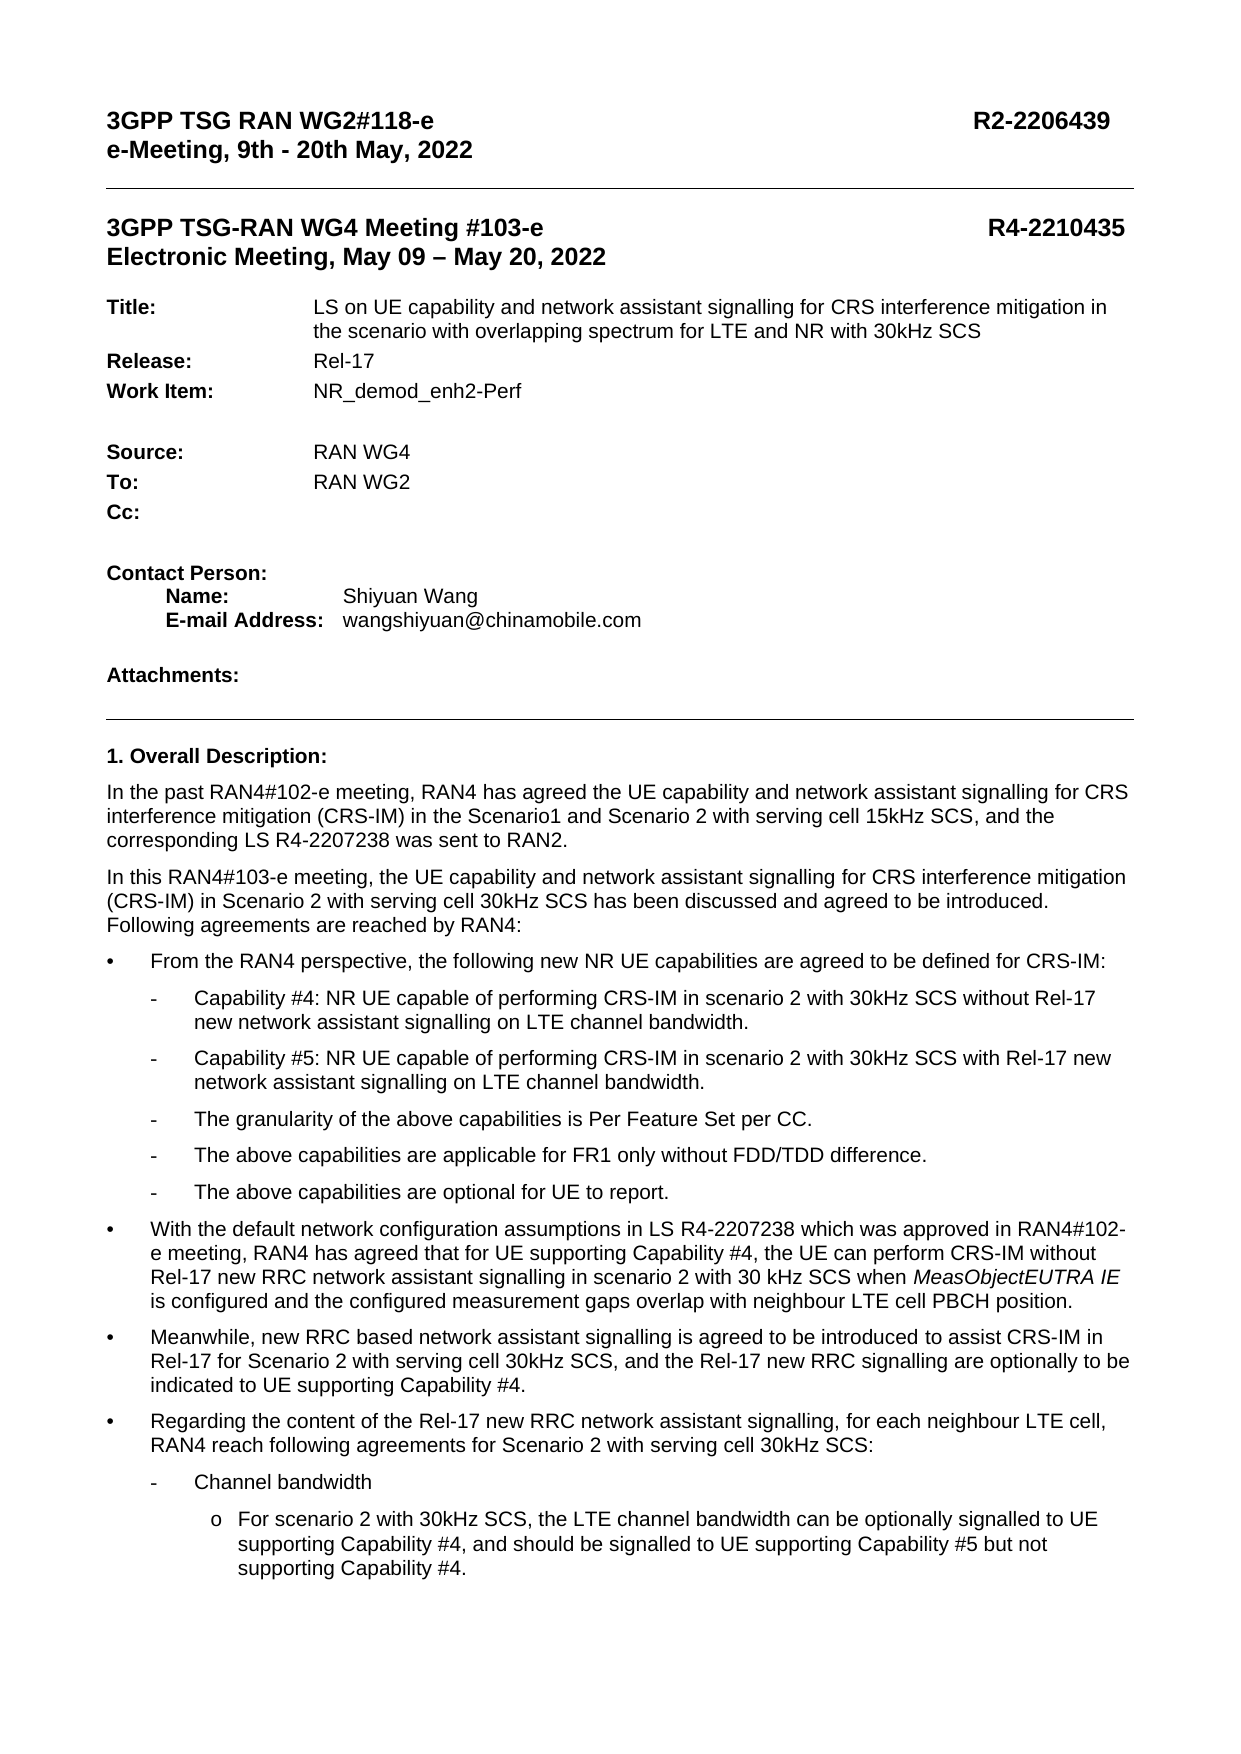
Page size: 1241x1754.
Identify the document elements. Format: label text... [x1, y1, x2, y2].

list Capability #4: NR UE capable of performing CRS-IM in scenario 2 with 30kHz SCS without Rel-17 new network assistant signalling on LTE channel bandwidth. [150, 985, 1134, 1033]
text Attachments: [106, 662, 1134, 686]
text Title: LS on UE capability and network assistant signalling for CRS interference mitigation in the scenario with overlapping spectrum for LTE and NR with 30kHz SCS [106, 295, 1134, 343]
text Electronic Meeting, May 09 – May 20, 2022 [106, 242, 1134, 271]
text Release: Rel-17 [106, 349, 1134, 373]
list The granularity of the above capabilities is Per Feature Set per CC. [150, 1107, 1134, 1131]
list Meanwhile, new RRC based network assistant signalling is agreed to be introduced to assist CRS-IM in Rel-17 for Scenario 2 with serving cell 30kHz SCS, and the Rel-17 new RRC signalling are optionally to be indicated to UE supporting Capability #4. [106, 1325, 1134, 1397]
list The above capabilities are applicable for FR1 only without FDD/TDD difference. [150, 1143, 1134, 1167]
text Work Item: NR_demod_enh2-Perf [106, 379, 1134, 403]
text 3GPP TSG-RAN WG4 Meeting #103-e R4-2210435 [106, 213, 1134, 242]
text e-Meeting, 9th - 20th May, 2022 [106, 135, 1134, 164]
list The above capabilities are optional for UE to report. [150, 1180, 1134, 1204]
list With the default network configuration assumptions in LS R4-2207238 which was approved in RAN4#102-e meeting, RAN4 has agreed that for UE supporting Capability #4, the UE can perform CRS-IM without Rel-17 new RRC network assistant signalling in scenario 2 with 30 kHz SCS when MeasObjectEUTRA IE is configured and the configured measurement gaps overlap with neighbour LTE cell PBCH position. [106, 1217, 1134, 1312]
subtitle E-mail Address: wangshiyuan@chinamobile.com [165, 608, 1134, 632]
text Contact Person: [106, 560, 1134, 584]
text 3GPP TSG RAN WG2#118-e R2-2206439 [106, 106, 1134, 135]
text Source: RAN WG4 [106, 439, 1134, 463]
list From the RAN4 perspective, the following new NR UE capabilities are agreed to be defined for CRS-IM: [106, 949, 1134, 973]
text Cc: [106, 500, 1134, 524]
text 1. Overall Description: [106, 744, 1134, 768]
text To: RAN WG2 [106, 470, 1134, 494]
list Regarding the content of the Rel-17 new RRC network assistant signalling, for each neighbour LTE cell, RAN4 reach following agreements for Scenario 2 with serving cell 30kHz SCS: [106, 1409, 1134, 1457]
list Capability #5: NR UE capable of performing CRS-IM in scenario 2 with 30kHz SCS with Rel-17 new network assistant signalling on LTE channel bandwidth. [150, 1046, 1134, 1094]
subtitle Name: Shiyuan Wang [165, 584, 1134, 608]
text In this RAN4#103-e meeting, the UE capability and network assistant signalling for CRS interference mitigation (CRS-IM) in Scenario 2 with serving cell 30kHz SCS has been discussed and agreed to be introduced. Following agreements are reached by RAN4: [106, 864, 1134, 936]
text In the past RAN4#102-e meeting, RAN4 has agreed the UE capability and network assistant signalling for CRS interference mitigation (CRS-IM) in the Scenario1 and Scenario 2 with serving cell 15kHz SCS, and the corresponding LS R4-2207238 was sent to RAN2. [106, 780, 1134, 852]
list Channel bandwidth [150, 1470, 1134, 1494]
list For scenario 2 with 30kHz SCS, the LTE channel bandwidth can be optionally signalled to UE supporting Capability #4, and should be signalled to UE supporting Capability #5 but not supporting Capability #4. [210, 1506, 1134, 1580]
